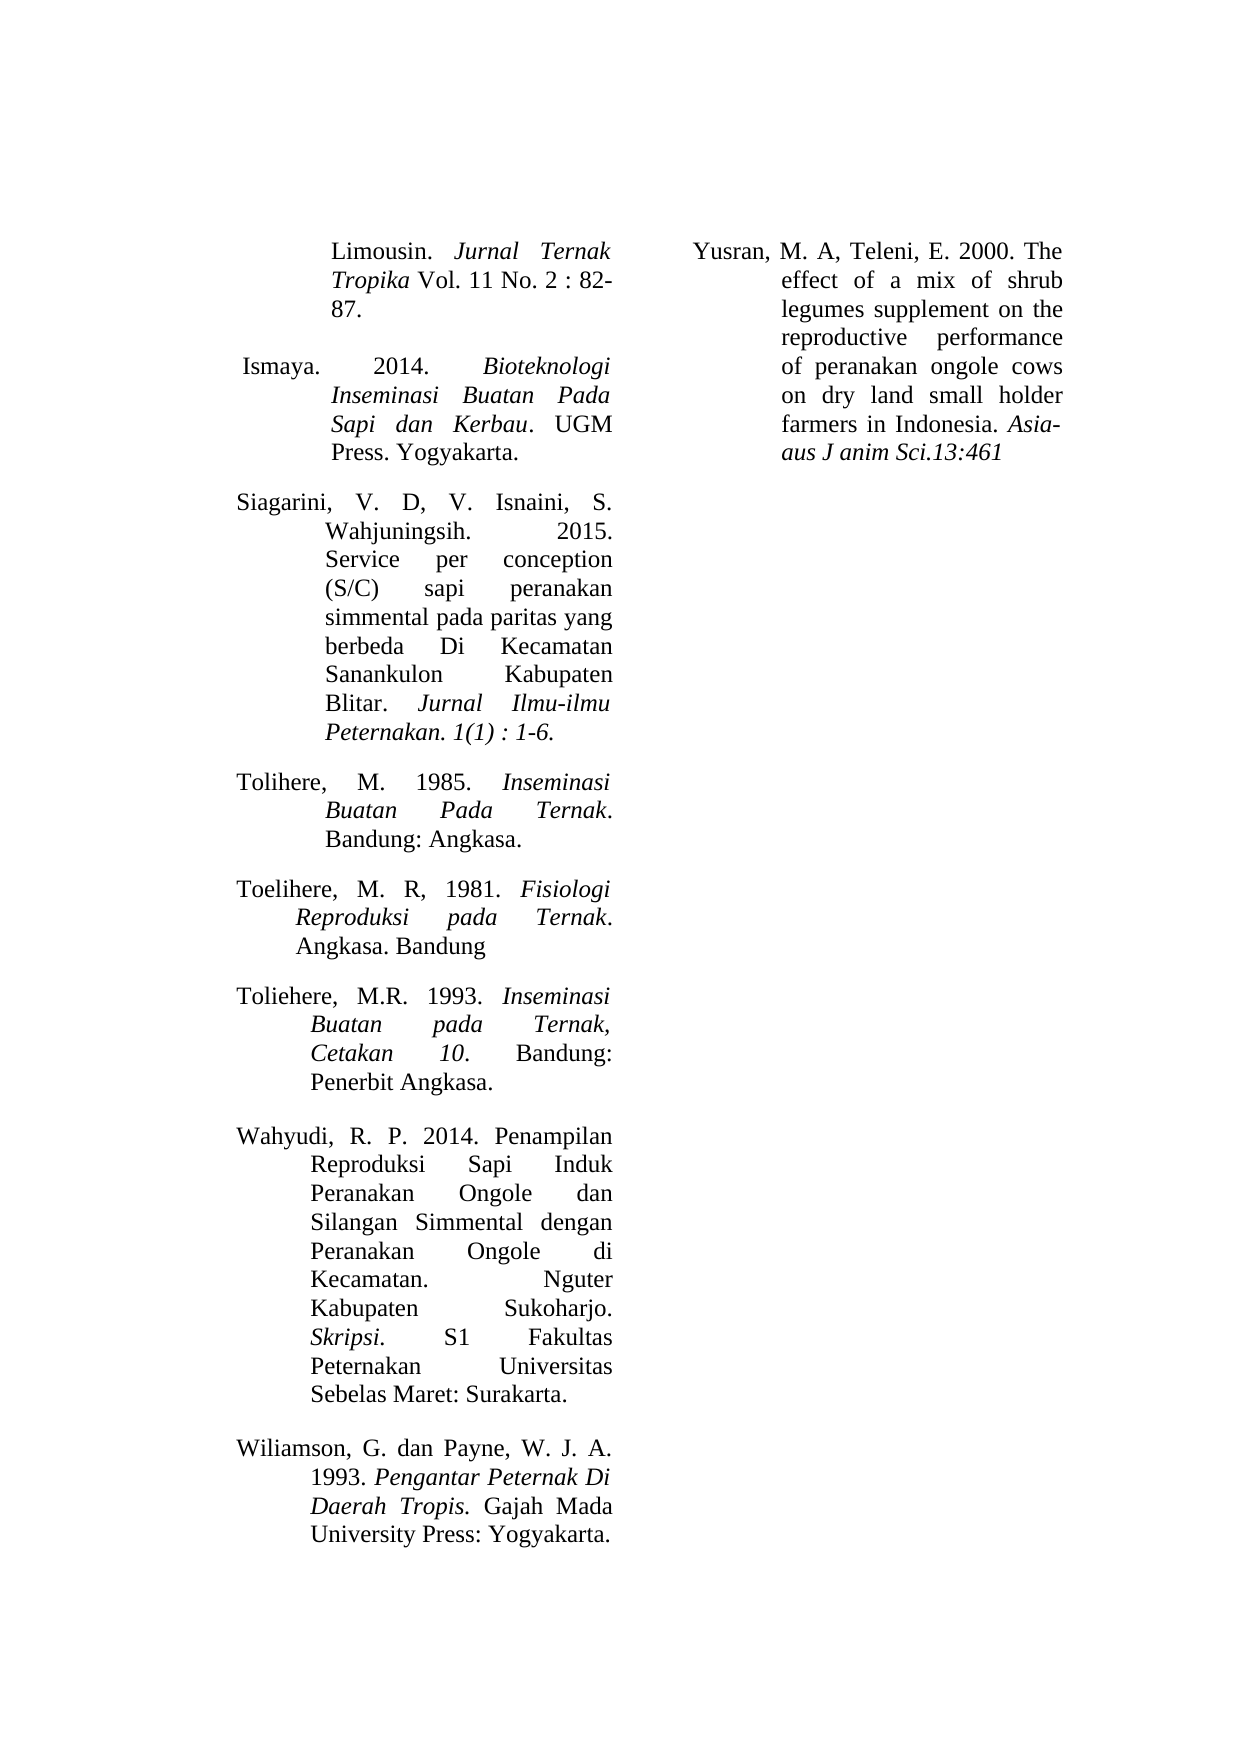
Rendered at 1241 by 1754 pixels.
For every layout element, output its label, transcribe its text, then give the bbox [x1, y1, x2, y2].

text Toelihere, M. R, 1981. Fisiologi Reproduksi pada Ternak. Angkasa. Bandung [236, 874, 613, 960]
text Siagarini, V. D, V. Isnaini, S. Wahjuningsih. 2015. Service per conception (S/C) sapi peranakan simmental pada paritas yang berbeda Di Kecamatan Sanankulon Kabupaten Blitar. Jurnal Ilmu-ilmu Peternakan. 1(1) : 1-6. [236, 487, 613, 746]
list Ismaya. 2014. Bioteknologi Inseminasi Buatan Pada Sapi dan Kerbau. UGM Press. Yogyakarta. [242, 351, 613, 466]
text Wiliamson, G. dan Payne, W. J. A. 1993. Pengantar Peternak Di Daerah Tropis. Gajah Mada University Press: Yogyakarta. [236, 1433, 613, 1548]
text Wahyudi, R. P. 2014. Penampilan Reproduksi Sapi Induk Peranakan Ongole dan Silangan Simmental dengan Peranakan Ongole di Kecamatan. Nguter Kabupaten Sukoharjo. Skripsi. S1 Fakultas Peternakan Universitas Sebelas Maret: Surakarta. [236, 1121, 613, 1408]
text Tolihere, M. 1985. Inseminasi Buatan Pada Ternak. Bandung: Angkasa. [236, 767, 613, 853]
list Ihsan, M.N. 2010. Indeks Fertilitas Sapi PO dan Persilangannya Dengan Limousin. Jurnal Ternak Tropika Vol. 11 No. 2 : 82-87. [242, 236, 613, 322]
list Yusran, M. A, Teleni, E. 2000. The effect of a mix of shrub legumes supplement on the reproductive performance of peranakan ongole cows on dry land small holder farmers in Indonesia. Asia-aus J anim Sci.13:461 [692, 236, 1063, 466]
text Toliehere, M.R. 1993. Inseminasi Buatan pada Ternak, Cetakan 10. Bandung: Penerbit Angkasa. [236, 981, 613, 1096]
